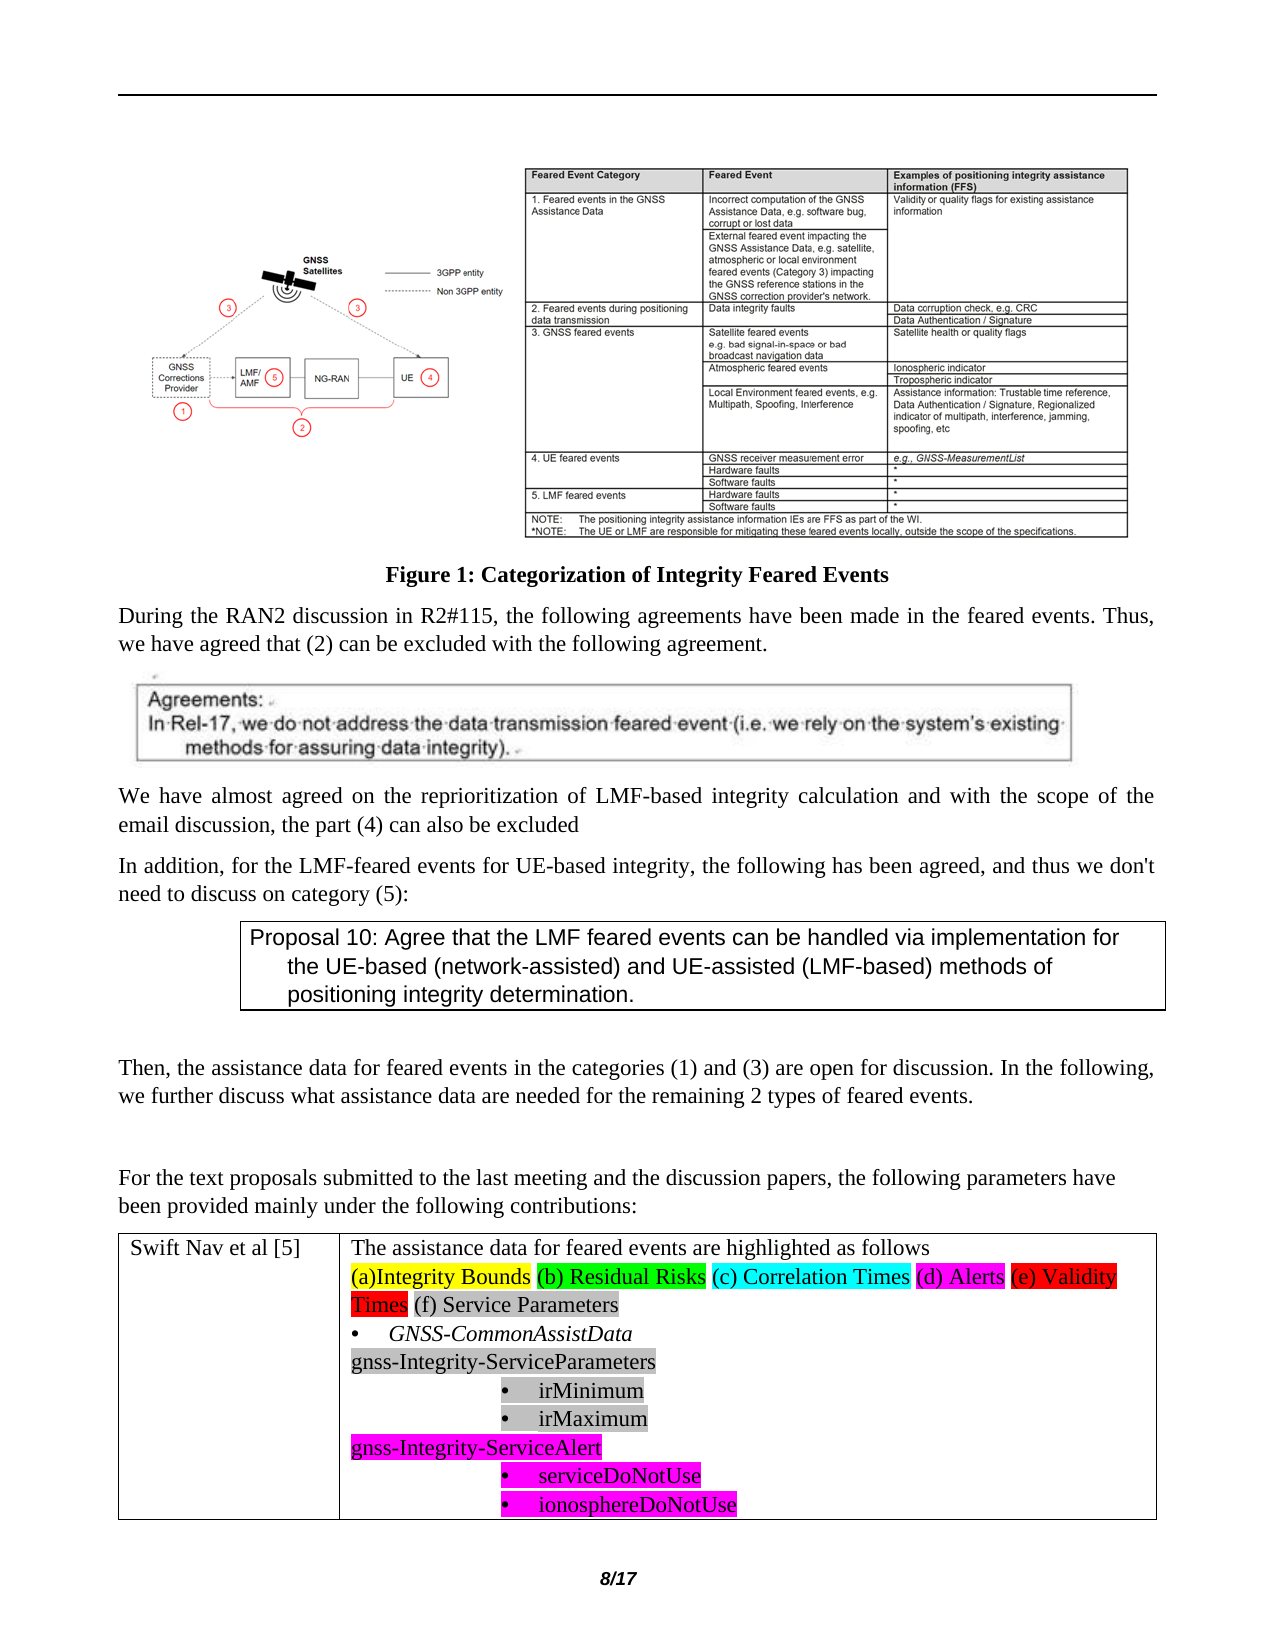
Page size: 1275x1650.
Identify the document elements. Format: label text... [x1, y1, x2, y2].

text Then, the assistance data for feared events in the categories (1) and (3) are open for discussion. In the following, we further discuss what assistance data are needed for the remaining 2 types of feared events. [118, 1053, 1157, 1108]
text Figure 1: Categorization of Integrity Feared Events [118, 561, 1157, 587]
text We have almost agreed on the reprioritization of LMF-based integrity calculation and with the scope of the email discussion, the part (4) can also be excluded [118, 782, 1157, 837]
picture [118, 147, 1157, 547]
text For the text proposals submitted to the last meeting and the discussion papers, the following parameters have been provided mainly under the following contributions: [118, 1164, 1157, 1219]
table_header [340, 1234, 1156, 1519]
text In addition, for the LMF-feared events for UE-based integrity, the following has been agreed, and thus we don't need to discuss on category (5): [118, 852, 1157, 906]
picture [118, 671, 1079, 768]
text During the RAN2 discussion in R2#115, the following agreements have been made in the feared events. Thus, we have agreed that (2) can be excluded with the following agreement. [118, 602, 1157, 656]
table_header Swift Nav et al [5] [119, 1234, 339, 1519]
text Proposal 10: Agree that the LMF feared events can be handled via implementation for the UE-based (network-assisted) and UE-assisted (LMF-based) methods of positioning integrity determination. [241, 922, 1165, 1009]
